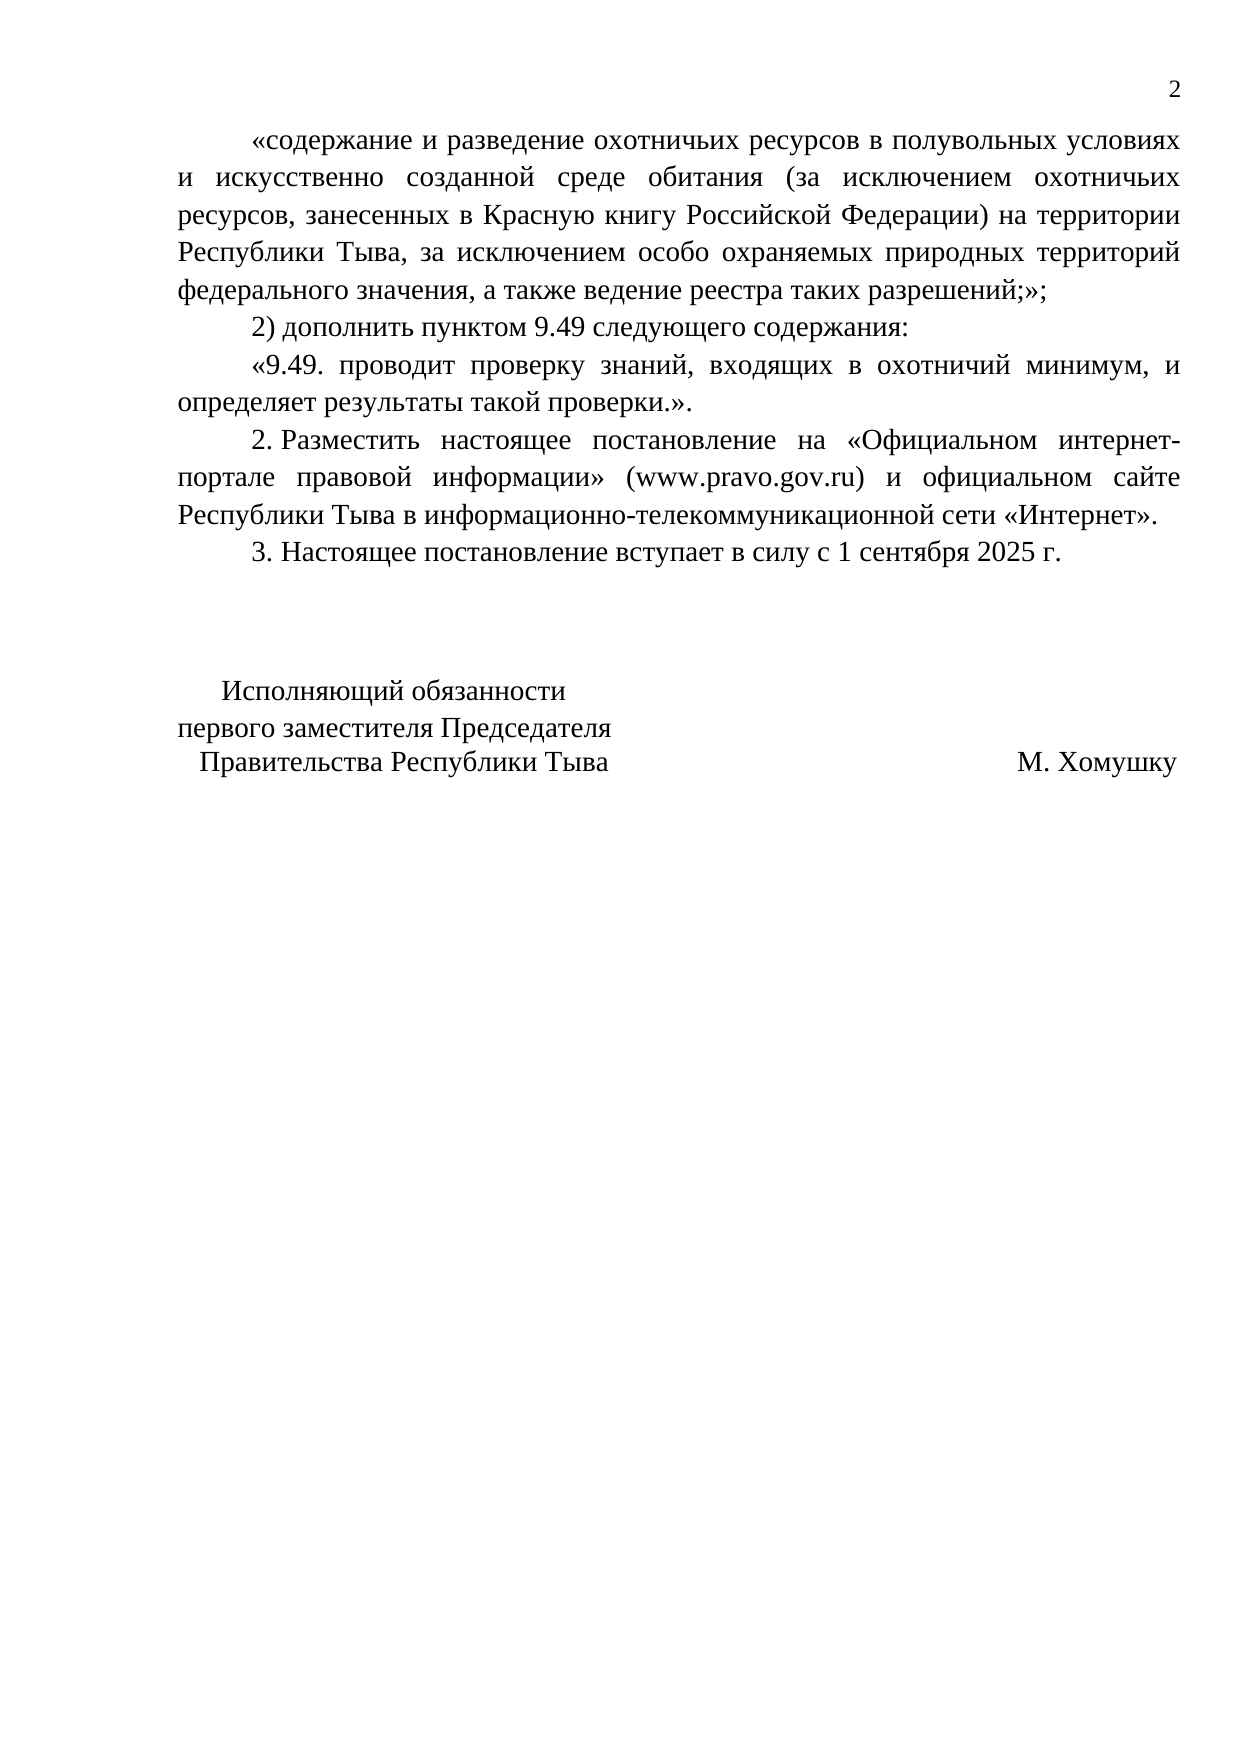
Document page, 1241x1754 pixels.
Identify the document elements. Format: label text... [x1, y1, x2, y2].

text Исполняющий обязанности [177, 669, 1181, 706]
text «9.49. проводит проверку знаний, входящих в охотничий минимум, и определяет результаты такой проверки.». [177, 343, 1181, 418]
list Настоящее постановление вступает в силу с 1 сентября 2025 г. [177, 531, 1181, 568]
text «содержание и разведение охотничьих ресурсов в полувольных условиях и искусственно созданной среде обитания (за исключением охотничьих ресурсов, занесенных в Красную книгу Российской Федерации) на территории Республики Тыва, за исключением особо охраняемых природных территорий федерального значения, а также ведение реестра таких разрешений;»; [177, 118, 1181, 306]
text Правительства Республики Тыва М. Хомушку [177, 744, 1181, 777]
list Разместить настоящее постановление на «Официальном интернет-портале правовой информации» (www.pravo.gov.ru) и официальном сайте Республики Тыва в информационно-телекоммуникационной сети «Интернет». [177, 418, 1181, 531]
text первого заместителя Председателя [177, 706, 1181, 744]
text 2) дополнить пунктом 9.49 следующего содержания: [177, 306, 1181, 343]
